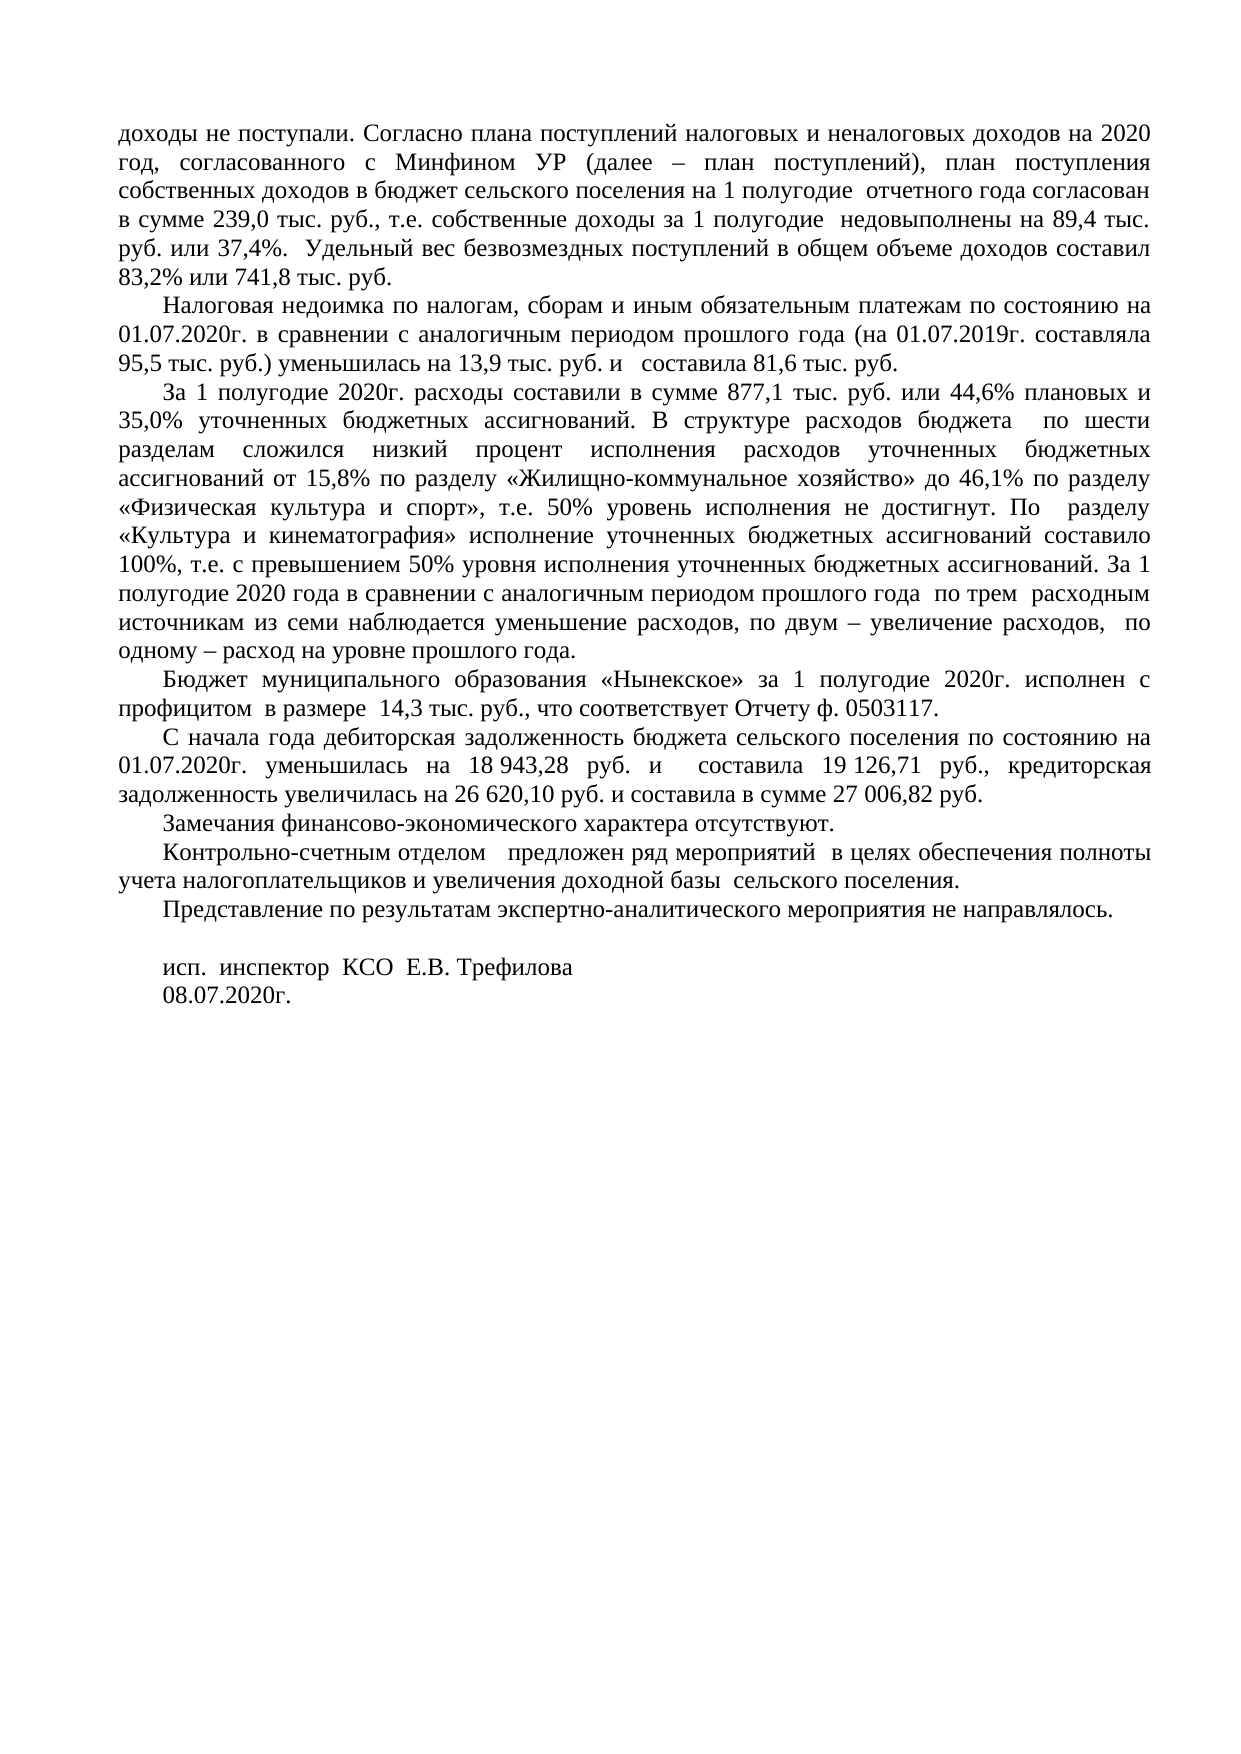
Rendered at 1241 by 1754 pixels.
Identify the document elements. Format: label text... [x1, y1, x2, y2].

text Представление по результатам экспертно-аналитического мероприятия не направлялось. [118, 894, 1152, 923]
text С начала года дебиторская задолженность бюджета сельского поселения по состоянию на 01.07.2020г. уменьшилась на 18 943,28 руб. и составила 19 126,71 руб., кредиторская задолженность увеличилась на 26 620,10 руб. и составила в сумме 27 006,82 руб. [118, 722, 1152, 808]
text Налоговая недоимка по налогам, сборам и иным обязательным платежам по состоянию на 01.07.2020г. в сравнении с аналогичным периодом прошлого года (на 01.07.2019г. составляла 95,5 тыс. руб.) уменьшилась на 13,9 тыс. руб. и составила 81,6 тыс. руб. [118, 291, 1152, 377]
text Замечания финансово-экономического характера отсутствуют. [118, 808, 1152, 837]
text 08.07.2020г. [118, 981, 1152, 1009]
text Бюджет муниципального образования «Нынекское» за 1 полугодие 2020г. исполнен с профицитом в размере 14,3 тыс. руб., что соответствует Отчету ф. 0503117. [118, 664, 1152, 722]
text Контрольно-счетным отделом предложен ряд мероприятий в целях обеспечения полноты учета налогоплательщиков и увеличения доходной базы сельского поселения. [118, 837, 1152, 894]
text За 1 полугодие 2020г. расходы составили в сумме 877,1 тыс. руб. или 44,6% плановых и 35,0% уточненных бюджетных ассигнований. В структуре расходов бюджета по шести разделам сложился низкий процент исполнения расходов уточненных бюджетных ассигнований от 15,8% по разделу «Жилищно-коммунальное хозяйство» до 46,1% по разделу «Физическая культура и спорт», т.е. 50% уровень исполнения не достигнут. По разделу «Культура и кинематография» исполнение уточненных бюджетных ассигнований составило 100%, т.е. с превышением 50% уровня исполнения уточненных бюджетных ассигнований. За 1 полугодие 2020 года в сравнении с аналогичным периодом прошлого года по трем расходным источникам из семи наблюдается уменьшение расходов, по двум – увеличение расходов, по одному – расход на уровне прошлого года. [118, 377, 1152, 664]
text исп. инспектор КСО Е.В. Трефилова [118, 952, 1152, 981]
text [118, 118, 1152, 291]
